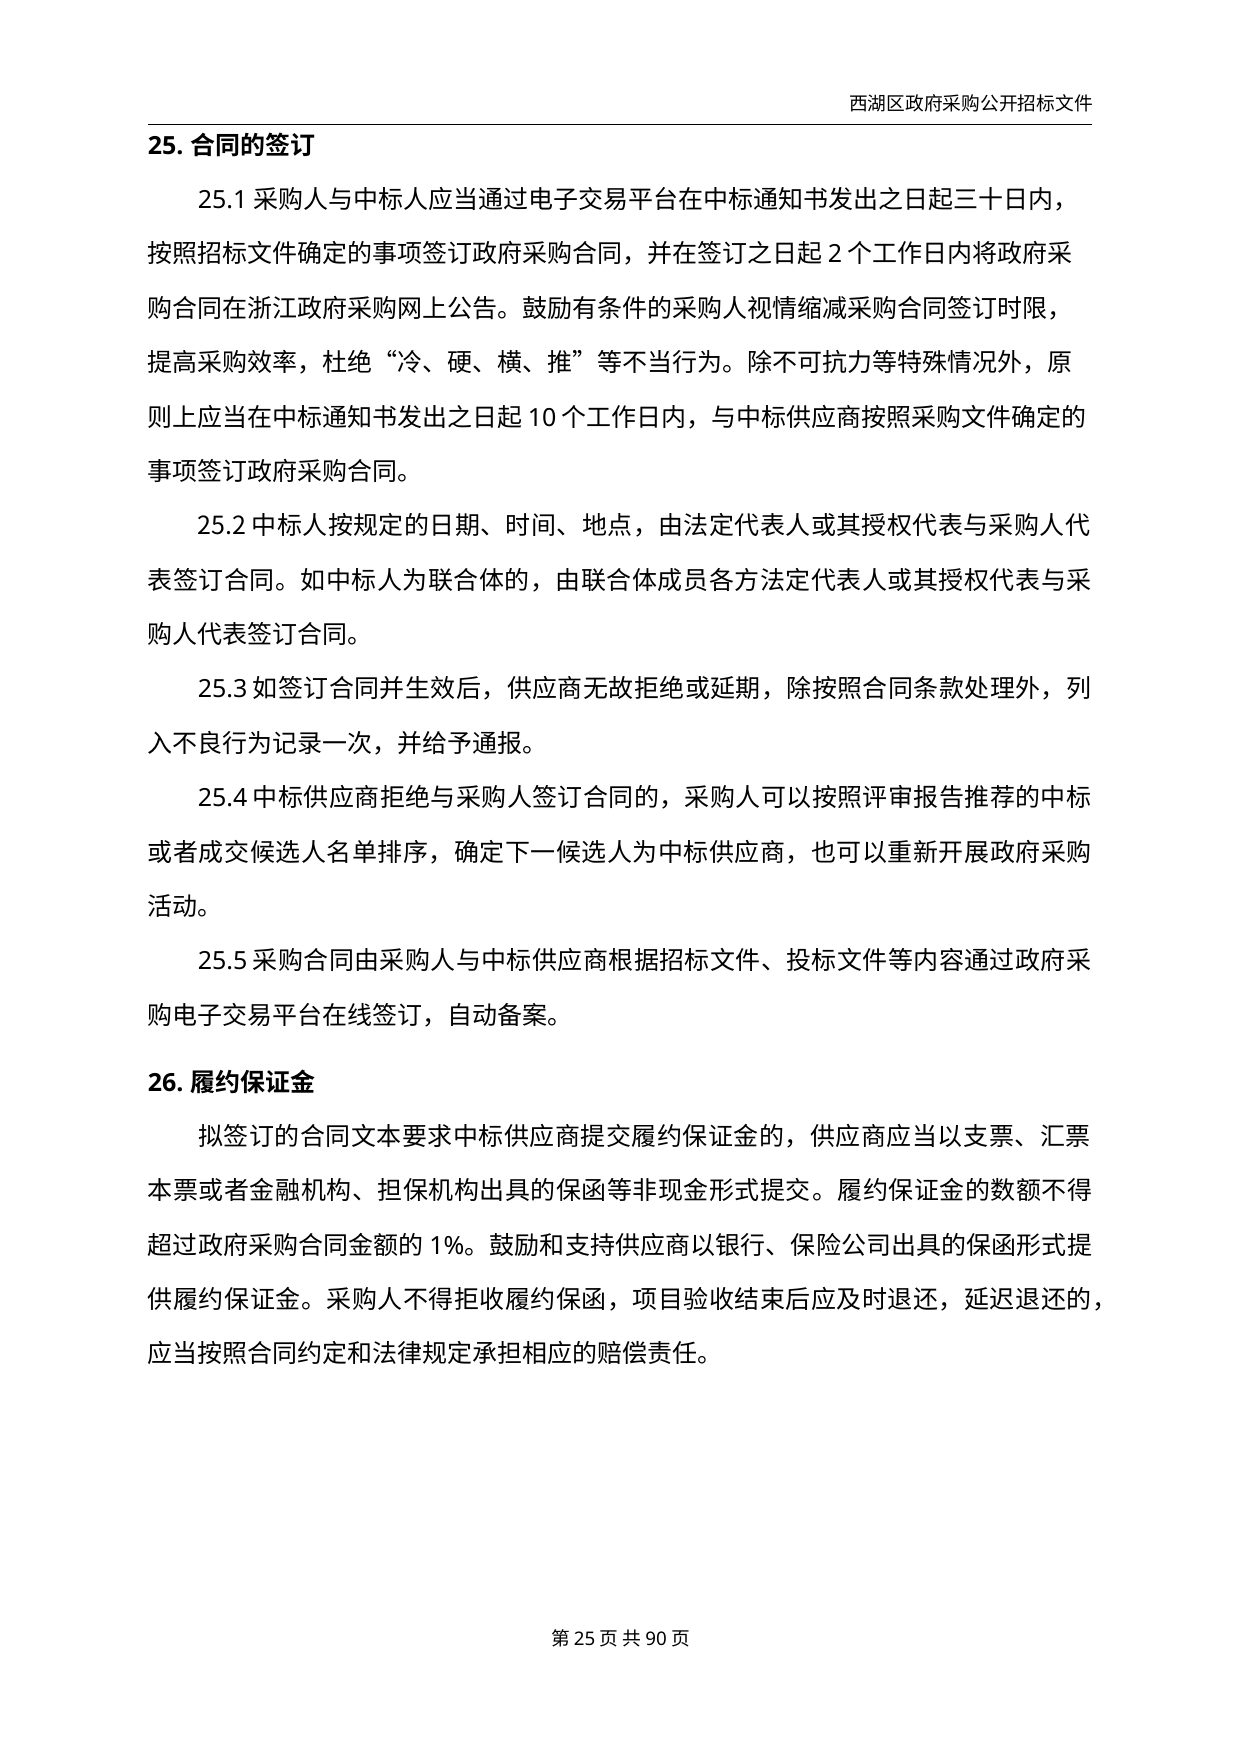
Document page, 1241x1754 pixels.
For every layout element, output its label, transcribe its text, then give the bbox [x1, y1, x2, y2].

text 25.4中标供应商拒绝与采购人签订合同的，采购人可以按照评审报告推荐的中标或者成交候选人名单排序，确定下一候选人为中标供应商，也可以重新开展政府采购活动。 [148, 778, 1092, 923]
text 拟签订的合同文本要求中标供应商提交履约保证金的，供应商应当以支票、汇票、本票或者金融机构、担保机构出具的保函等非现金形式提交。履约保证金的数额不得超过政府采购合同金额的1%。鼓励和支持供应商以银行、保险公司出具的保函形式提供履约保证金。采购人不得拒收履约保函，项目验收结束后应及时退还，延迟退还的，应当按照合同约定和法律规定承担相应的赔偿责任。 [148, 1116, 1092, 1370]
text 25.5采购合同由采购人与中标供应商根据招标文件、投标文件等内容通过政府采购电子交易平台在线签订，自动备案。 [148, 941, 1092, 1031]
text 25.1 采购人与中标人应当通过电子交易平台在中标通知书发出之日起三十日内，按照招标文件确定的事项签订政府采购合同，并在签订之日起2个工作日内将政府采购合同在浙江政府采购网上公告。鼓励有条件的采购人视情缩减采购合同签订时限，提高采购效率，杜绝“冷、硬、横、推”等不当行为。除不可抗力等特殊情况外，原则上应当在中标通知书发出之日起10个工作日内，与中标供应商按照采购文件确定的事项签订政府采购合同。 [148, 179, 1092, 488]
text 25.3如签订合同并生效后，供应商无故拒绝或延期，除按照合同条款处理外，列入不良行为记录一次，并给予通报。 [148, 669, 1092, 759]
text 25. 合同的签订 [148, 125, 1092, 161]
text 25.2中标人按规定的日期、时间、地点，由法定代表人或其授权代表与采购人代表签订合同。如中标人为联合体的，由联合体成员各方法定代表人或其授权代表与采购人代表签订合同。 [148, 506, 1092, 651]
text 26. 履约保证金 [148, 1062, 1092, 1098]
